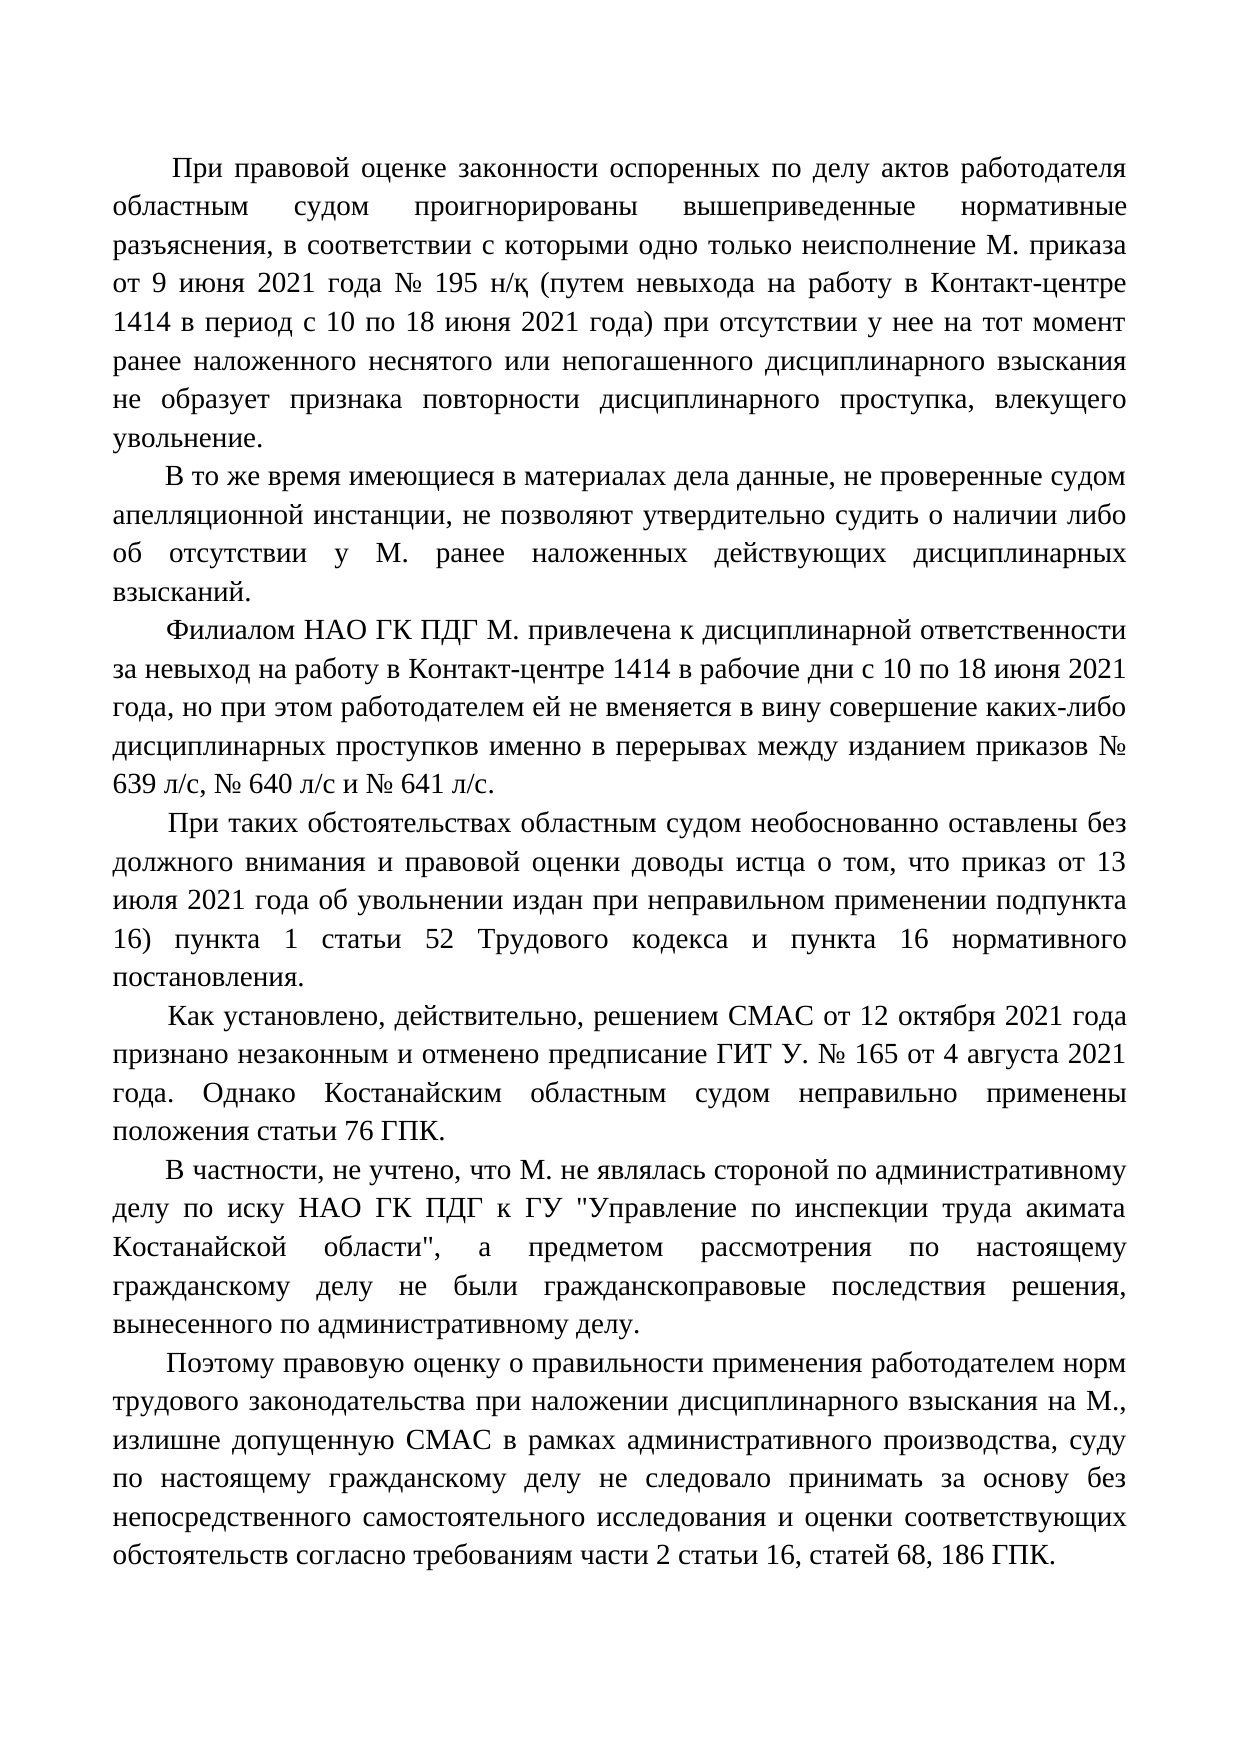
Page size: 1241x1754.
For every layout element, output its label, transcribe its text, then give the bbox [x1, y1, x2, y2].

text В частности, не учтено, что М. не являлась стороной по административному делу по иску НАО ГК ПДГ к ГУ "Управление по инспекции труда акимата Костанайской области", а предметом рассмотрения по настоящему гражданскому делу не были гражданскоправовые последствия решения, вынесенного по административному делу. [112, 1152, 1128, 1340]
text В то же время имеющиеся в материалах дела данные, не проверенные судом апелляционной инстанции, не позволяют утвердительно судить о наличии либо об отсутствии у М. ранее наложенных действующих дисциплинарных взысканий. [112, 458, 1128, 607]
text Как установлено, действительно, решением СМАС от 12 октября 2021 года признано незаконным и отменено предписание ГИТ У. № 165 от 4 августа 2021 года. Однако Костанайским областным судом неправильно применены положения статьи 76 ГПК. [112, 998, 1128, 1147]
text При правовой оценке законности оспоренных по делу актов работодателя областным судом проигнорированы вышеприведенные нормативные разъяснения, в соответствии с которыми одно только неисполнение М. приказа от 9 июня 2021 года № 195 н/қ (путем невыхода на работу в Контакт-центре 1414 в период с 10 по 18 июня 2021 года) при отсутствии у нее на тот момент ранее наложенного неснятого или непогашенного дисциплинарного взыскания не образует признака повторности дисциплинарного проступка, влекущего увольнение. [112, 150, 1128, 453]
text Филиалом НАО ГК ПДГ М. привлечена к дисциплинарной ответственности за невыход на работу в Контакт-центре 1414 в рабочие дни с 10 по 18 июня 2021 года, но при этом работодателем ей не вменяется в вину совершение каких-либо дисциплинарных проступков именно в перерывах между изданием приказов № 639 л/с, № 640 л/с и № 641 л/с. [112, 612, 1128, 800]
text При таких обстоятельствах областным судом необоснованно оставлены без должного внимания и правовой оценки доводы истца о том, что приказ от 13 июля 2021 года об увольнении издан при неправильном применении подпункта 16) пункта 1 статьи 52 Трудового кодекса и пункта 16 нормативного постановления. [112, 805, 1128, 993]
text Поэтому правовую оценку о правильности применения работодателем норм трудового законодательства при наложении дисциплинарного взыскания на М., излишне допущенную СМАС в рамках административного производства, суду по настоящему гражданскому делу не следовало принимать за основу без непосредственного самостоятельного исследования и оценки соответствующих обстоятельств согласно требованиям части 2 статьи 16, статей 68, 186 ГПК. [112, 1345, 1128, 1571]
